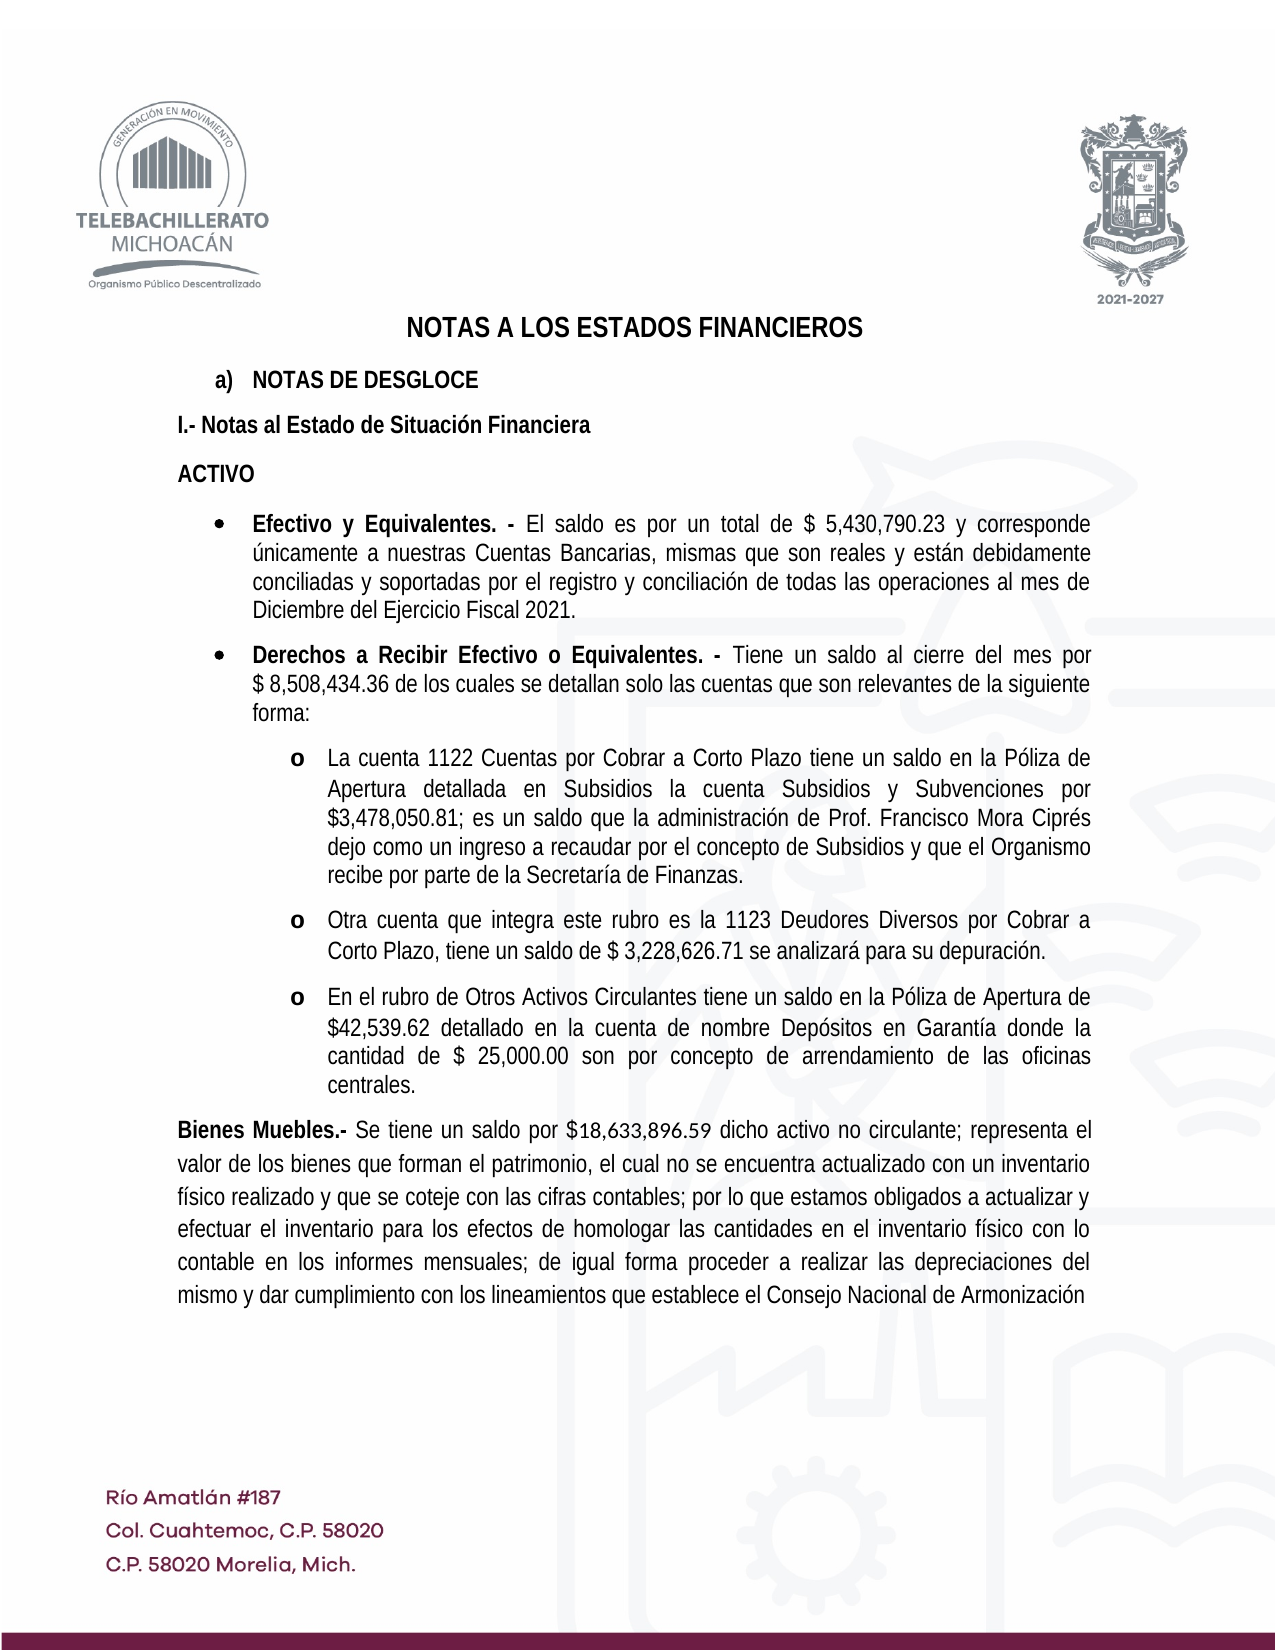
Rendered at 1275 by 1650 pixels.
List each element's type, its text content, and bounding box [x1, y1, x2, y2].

list Otra cuenta que integra este rubro es la 1123 Deudores Diversos por Cobrar a Corto Plazo, tiene un saldo de $ 3,228,626.71 se analizará para su depuración. [290, 905, 1093, 965]
list Derechos a Recibir Efectivo o Equivalentes. - Tiene un saldo al cierre del mes por $ 8,508,434.36 de los cuales se detallan solo las cuentas que son relevantes de la siguiente forma: [215, 640, 1093, 727]
text ACTIVO [177, 459, 1093, 488]
text I.- Notas al Estado de Situación Financiera [177, 410, 1093, 439]
list En el rubro de Otros Activos Circulantes tiene un saldo en la Póliza de Apertura de $42,539.62 detallado en la cuenta de nombre Depósitos en Garantía donde la cantidad de $ 25,000.00 son por concepto de arrendamiento de las oficinas centrales. [290, 982, 1093, 1098]
list NOTAS DE DESGLOCE [215, 365, 1093, 393]
picture [1, 29, 1275, 1650]
list Efectivo y Equivalentes. - El saldo es por un total de $ 5,430,790.23 y corresponde únicamente a nuestras Cuentas Bancarias, mismas que son reales y están debidamente conciliadas y soportadas por el registro y conciliación de todas las operaciones al mes de Diciembre del Ejercicio Fiscal 2021. [215, 509, 1093, 624]
text Bienes Muebles.- Se tiene un saldo por $18,633,896.59 dicho activo no circulante; representa el valor de los bienes que forman el patrimonio, el cual no se encuentra actualizado con un inventario físico realizado y que se coteje con las cifras contables; por lo que estamos obligados a actualizar y efectuar el inventario para los efectos de homologar las cantidades en el inventario físico con lo contable en los informes mensuales; de igual forma proceder a realizar las depreciaciones del mismo y dar cumplimiento con los lineamientos que establece el Consejo Nacional de Armonización [177, 1115, 1093, 1309]
list La cuenta 1122 Cuentas por Cobrar a Corto Plazo tiene un saldo en la Póliza de Apertura detallada en Subsidios la cuenta Subsidios y Subvenciones por $3,478,050.81; es un saldo que la administración de Prof. Francisco Mora Ciprés dejo como un ingreso a recaudar por el concepto de Subsidios y que el Organismo recibe por parte de la Secretaría de Finanzas. [290, 743, 1093, 889]
text NOTAS A LOS ESTADOS FINANCIEROS [177, 310, 1093, 344]
